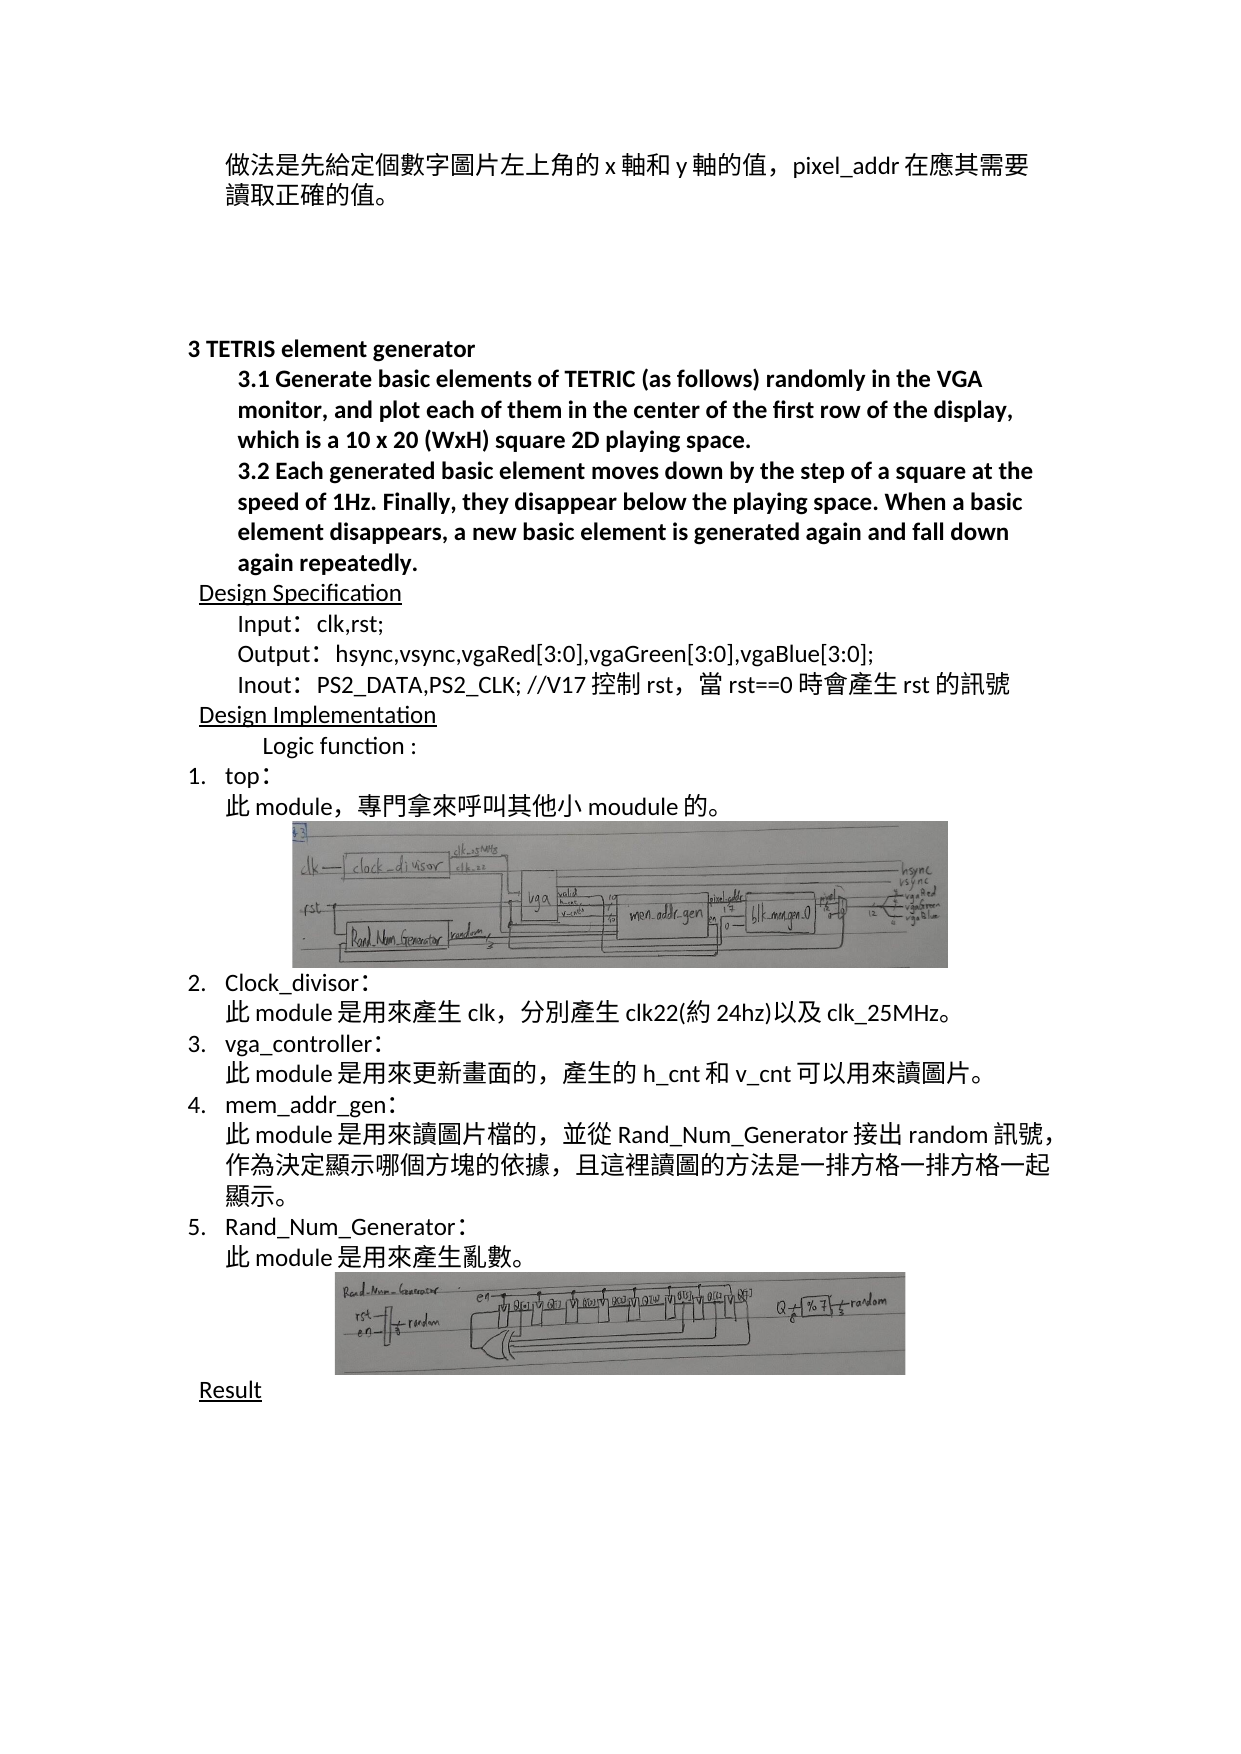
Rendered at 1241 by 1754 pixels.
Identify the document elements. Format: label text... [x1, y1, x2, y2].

text Inout：PS2_DATA,PS2_CLK; //V17控制rst，當rst==0時會產生rst的訊號 [187, 669, 1053, 699]
text 3 TETRIS element generator [187, 333, 1053, 364]
list mem_addr_gen： [187, 1089, 1053, 1120]
text 3.2 Each generated basic element moves down by the step of a square at the speed of 1Hz. Finally, they disappear below the playing space. When a basic element disappears, a new basic element is generated again and fall down again repeatedly. [237, 455, 1053, 577]
text 此module是用來讀圖片檔的，並從Rand_Num_Generator接出random訊號，作為決定顯示哪個方塊的依據，且這裡讀圖的方法是一排方格一排方格一起顯示。 [225, 1120, 1053, 1211]
text 做法是先給定個數字圖片左上角的x軸和y軸的值，pixel_addr在應其需要讀取正確的值。 [225, 150, 1053, 211]
text Result [187, 1374, 1053, 1405]
text Design Specification [187, 577, 1053, 608]
list Clock_divisor： [187, 967, 1053, 998]
text 此module，專門拿來呼叫其他小moudule的。 [225, 791, 1053, 821]
picture [334, 1272, 906, 1375]
text 此module是用來更新畫面的，產生的h_cnt和v_cnt可以用來讀圖片。 [225, 1059, 1053, 1089]
list Rand_Num_Generator： [187, 1211, 1053, 1242]
text 3.1 Generate basic elements of TETRIC (as follows) randomly in the VGA monitor, and plot each of them in the center of the first row of the display, which is a 10 x 20 (WxH) square 2D playing space. [237, 364, 1053, 455]
list vga_controller： [187, 1028, 1053, 1059]
text 此module是用來產生亂數。 [225, 1242, 1053, 1272]
text Output：hsync,vsync,vgaRed[3:0],vgaGreen[3:0],vgaBlue[3:0]; [187, 638, 1053, 669]
text Input：clk,rst; [187, 608, 1053, 638]
text Design Implementation [187, 699, 1053, 730]
text 此module是用來產生clk，分別產生clk22(約24hz)以及clk_25MHz。 [225, 998, 1053, 1028]
picture [292, 821, 948, 968]
list top： [187, 760, 1053, 791]
text Logic function : [187, 730, 1053, 760]
